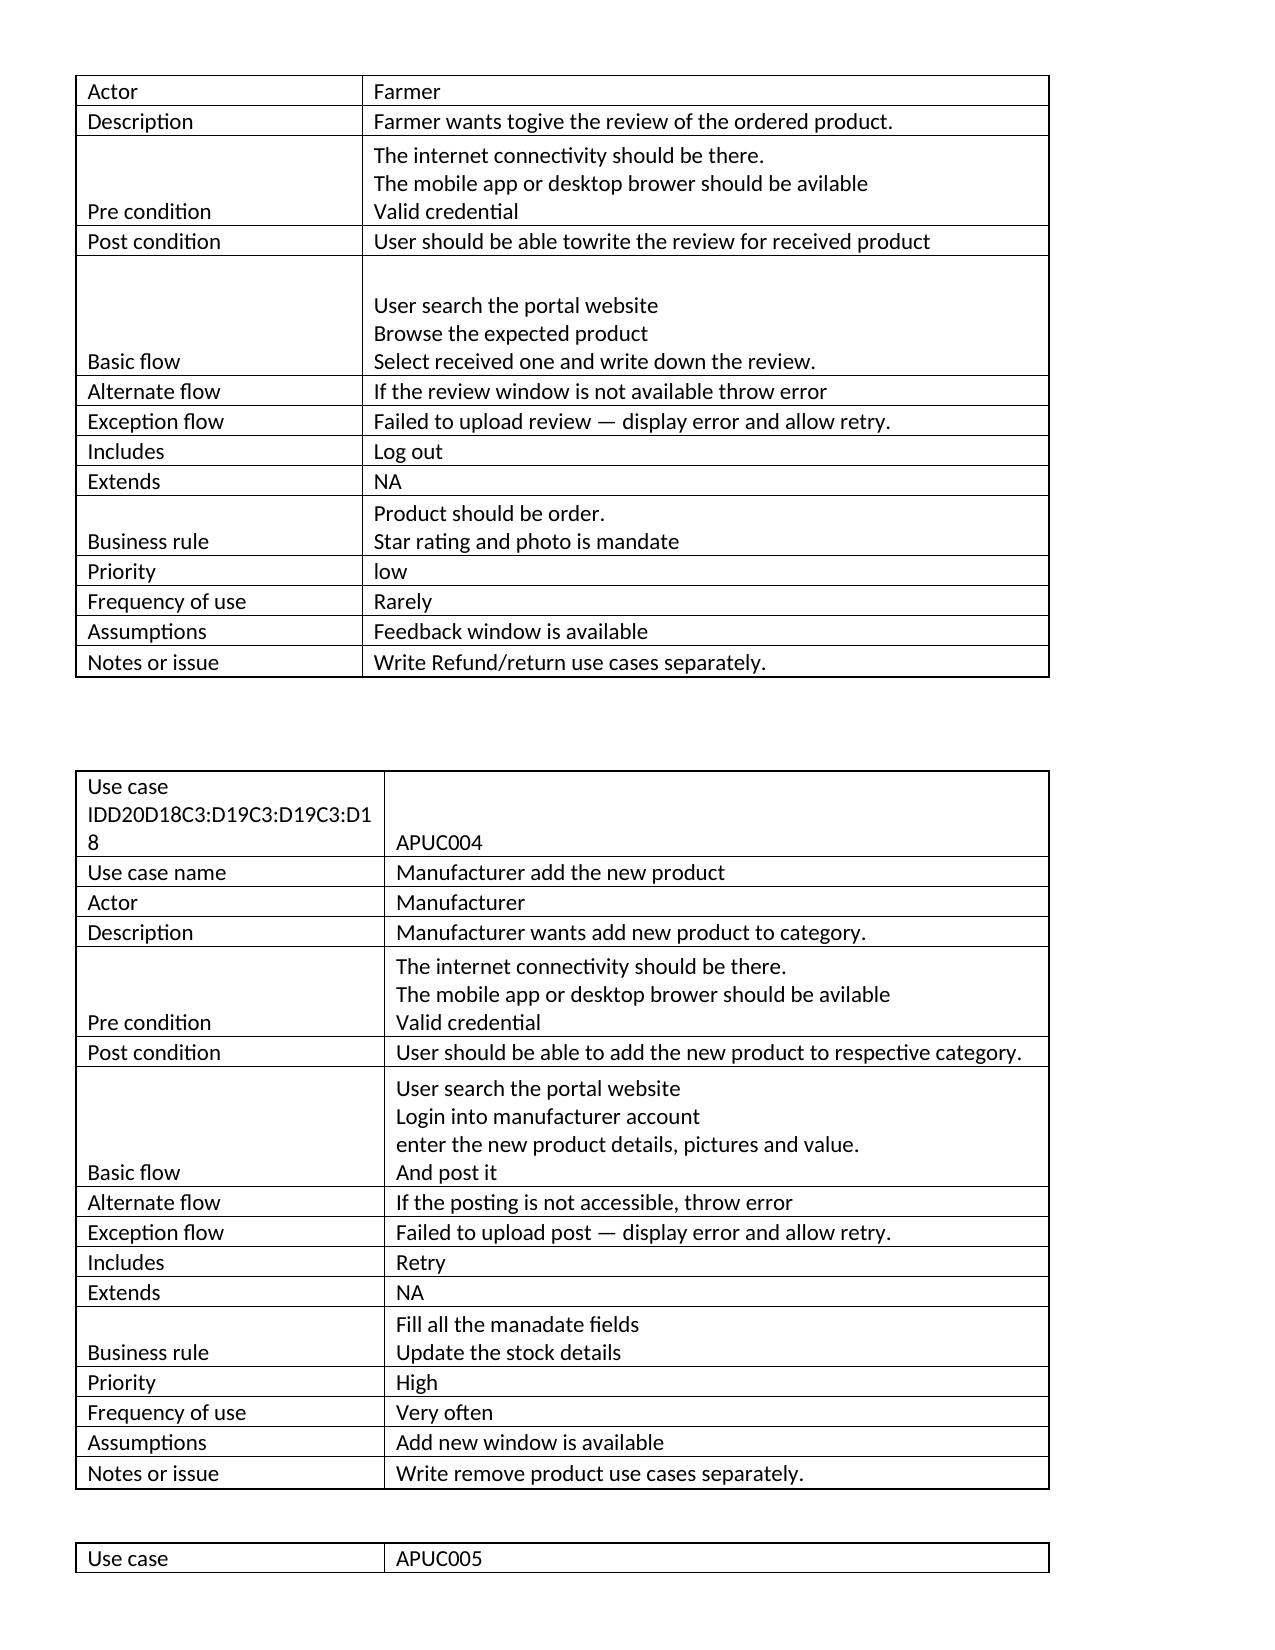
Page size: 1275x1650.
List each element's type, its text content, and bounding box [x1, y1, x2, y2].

table_cell High [385, 1367, 1048, 1396]
table_cell Use case name [77, 857, 384, 886]
table_cell User should be able to add the new product to respective category. [385, 1037, 1048, 1066]
table_cell Rarely [363, 586, 1048, 615]
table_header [77, 1544, 384, 1572]
table_cell Exception flow [77, 406, 362, 435]
table_cell Alternate flow [77, 1187, 384, 1216]
table_cell NA [385, 1277, 1048, 1306]
table_cell User search the portal website Browse the expected product Select received one and write down the review. [363, 256, 1048, 375]
table_cell Priority [77, 556, 362, 585]
table_cell Write remove product use cases separately. [385, 1457, 1048, 1487]
table_cell Pre condition [77, 947, 384, 1036]
table_cell Farmer wants togive the review of the ordered product. [363, 106, 1048, 135]
table_cell Write Refund/return use cases separately. [363, 646, 1048, 676]
table_cell low [363, 556, 1048, 585]
table_cell The internet connectivity should be there. The mobile app or desktop brower should be avilable Valid credential [385, 947, 1048, 1036]
table_cell Post condition [77, 1037, 384, 1066]
table_cell Product should be order. Star rating and photo is mandate [363, 496, 1048, 555]
table_cell Manufacturer wants add new product to category. [385, 917, 1048, 946]
table_cell Feedback window is available [363, 616, 1048, 645]
table_cell Add new window is available [385, 1427, 1048, 1456]
table_cell Retry [385, 1247, 1048, 1276]
table_cell If the posting is not accessible, throw error [385, 1187, 1048, 1216]
table_cell Log out [363, 436, 1048, 465]
table_cell Actor [77, 76, 362, 105]
table_cell Priority [77, 1367, 384, 1396]
table_cell Assumptions [77, 616, 362, 645]
table_header APUC005 [385, 1544, 1048, 1572]
table_header APUC004 [385, 772, 1048, 856]
table_cell Basic flow [77, 1067, 384, 1186]
table_cell User search the portal website Login into manufacturer account enter the new product details, pictures and value. And post it [385, 1067, 1048, 1186]
table_cell Description [77, 917, 384, 946]
table_cell If the review window is not available throw error [363, 376, 1048, 405]
table_cell Notes or issue [77, 1457, 384, 1487]
table_cell Basic flow [77, 256, 362, 375]
table_cell Post condition [77, 226, 362, 255]
table_cell Very often [385, 1397, 1048, 1426]
table_cell Manufacturer [385, 887, 1048, 916]
table_cell Pre condition [77, 136, 362, 225]
table_cell Manufacturer add the new product [385, 857, 1048, 886]
table_cell Extends [77, 1277, 384, 1306]
table_cell Alternate flow [77, 376, 362, 405]
table_header Use case IDD20D18C3:D19C3:D19C3:D18 [77, 772, 384, 856]
table_cell Extends [77, 466, 362, 495]
table_cell Failed to upload post — display error and allow retry. [385, 1217, 1048, 1246]
table_cell Actor [77, 887, 384, 916]
table_cell Includes [77, 1247, 384, 1276]
table_cell Notes or issue [77, 646, 362, 676]
table_cell NA [363, 466, 1048, 495]
table_cell Exception flow [77, 1217, 384, 1246]
table_cell Frequency of use [77, 586, 362, 615]
table_cell User should be able towrite the review for received product [363, 226, 1048, 255]
table_cell Farmer [363, 76, 1048, 105]
table_cell Assumptions [77, 1427, 384, 1456]
table_cell Business rule [77, 496, 362, 555]
table_cell The internet connectivity should be there. The mobile app or desktop brower should be avilable Valid credential [363, 136, 1048, 225]
table_cell Includes [77, 436, 362, 465]
table_cell Fill all the manadate fields Update the stock details [385, 1307, 1048, 1366]
table_cell Failed to upload review — display error and allow retry. [363, 406, 1048, 435]
table_cell Frequency of use [77, 1397, 384, 1426]
table_cell Description [77, 106, 362, 135]
table_cell Business rule [77, 1307, 384, 1366]
